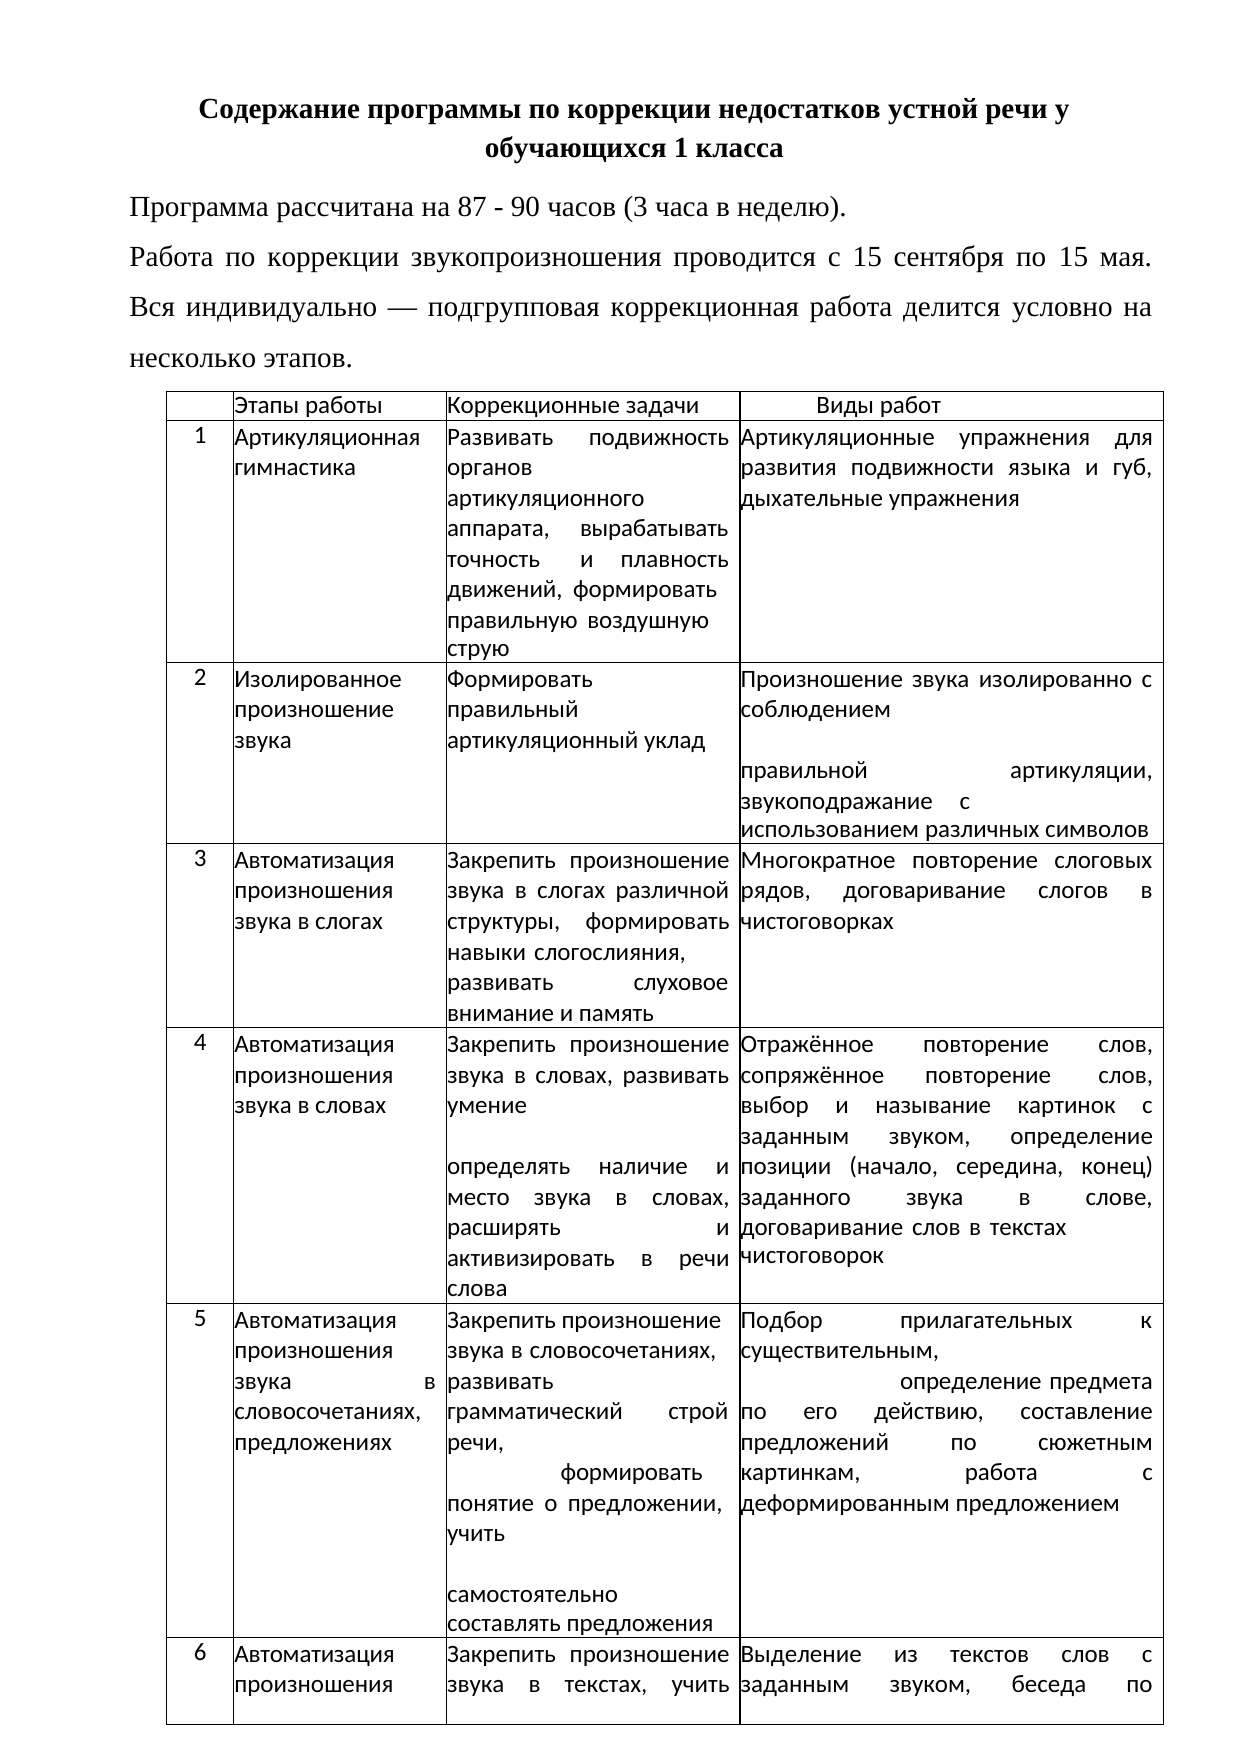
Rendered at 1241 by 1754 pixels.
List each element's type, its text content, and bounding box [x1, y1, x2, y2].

table_cell Автоматизация произношения звука в словосочетаниях, предложениях [234, 1304, 446, 1637]
table_cell Развивать подвижность органов артикуляционного аппарата, вырабатывать точность и плавность движений, формировать правильную воздушную струю [447, 421, 739, 662]
table_cell 2 [167, 663, 233, 843]
table_header Виды работ [741, 392, 1163, 420]
table_header Коррекционные задачи [447, 392, 739, 420]
table_cell Изолированное произношение звука [234, 663, 446, 843]
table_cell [741, 1638, 1163, 1724]
table_cell 3 [167, 844, 233, 1027]
text Работа по коррекции звукопроизношения проводится с 15 сентября по 15 мая. Вся индивидуально — подгрупповая коррекционная работа делится условно на несколько этапов. [129, 239, 1152, 373]
table_cell Подбор прилагательных к существительным, определение предмета по его действию, составление предложений по сюжетным картинкам, работа с деформированным предложением [741, 1304, 1163, 1637]
table_cell Автоматизация произношения звука в слогах [234, 844, 446, 1027]
table_cell Отражённое повторение слов, сопряжённое повторение слов, выбор и называние картинок с заданным звуком, определение позиции (начало, середина, конец) заданного звука в слове, договаривание слов в текстах чистоговорок [741, 1028, 1163, 1303]
table_cell 1 [167, 421, 233, 662]
text Программа рассчитана на 87 - 90 часов (3 часа в неделю). [129, 189, 1176, 222]
table_cell Артикуляционные упражнения для развития подвижности языка и губ, дыхательные упражнения [741, 421, 1163, 662]
table_header Этапы работы [234, 392, 446, 420]
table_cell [234, 1638, 446, 1724]
table_header [167, 392, 233, 420]
table_cell Закрепить произношение звука в словах, развивать умение определять наличие и место звука в словах, расширять и активизировать в речи слова [447, 1028, 739, 1303]
table_cell Произношение звука изолированно с соблюдением правильной артикуляции, звукоподражание с использованием различных символов [741, 663, 1163, 843]
table_cell Автоматизация произношения звука в словах [234, 1028, 446, 1303]
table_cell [447, 1638, 739, 1724]
table_cell 6 [167, 1638, 233, 1724]
table_cell Закрепить произношение звука в словосочетаниях, развивать грамматический строй речи, формировать понятие о предложении, учить самостоятельно составлять предложения [447, 1304, 739, 1637]
table_cell 5 [167, 1304, 233, 1637]
table_cell 4 [167, 1028, 233, 1303]
table_cell Закрепить произношение звука в слогах различной структуры, формировать навыки слогослияния, развивать слуховое внимание и память [447, 844, 739, 1027]
table_cell Артикуляционная гимнастика [234, 421, 446, 662]
table_cell Многократное повторение слоговых рядов, договаривание слогов в чистоговорках [741, 844, 1163, 1027]
table_cell Формировать правильный артикуляционный уклад [447, 663, 739, 843]
text Содержание программы по коррекции недостатков устной речи у обучающихся 1 класса [129, 92, 1139, 164]
